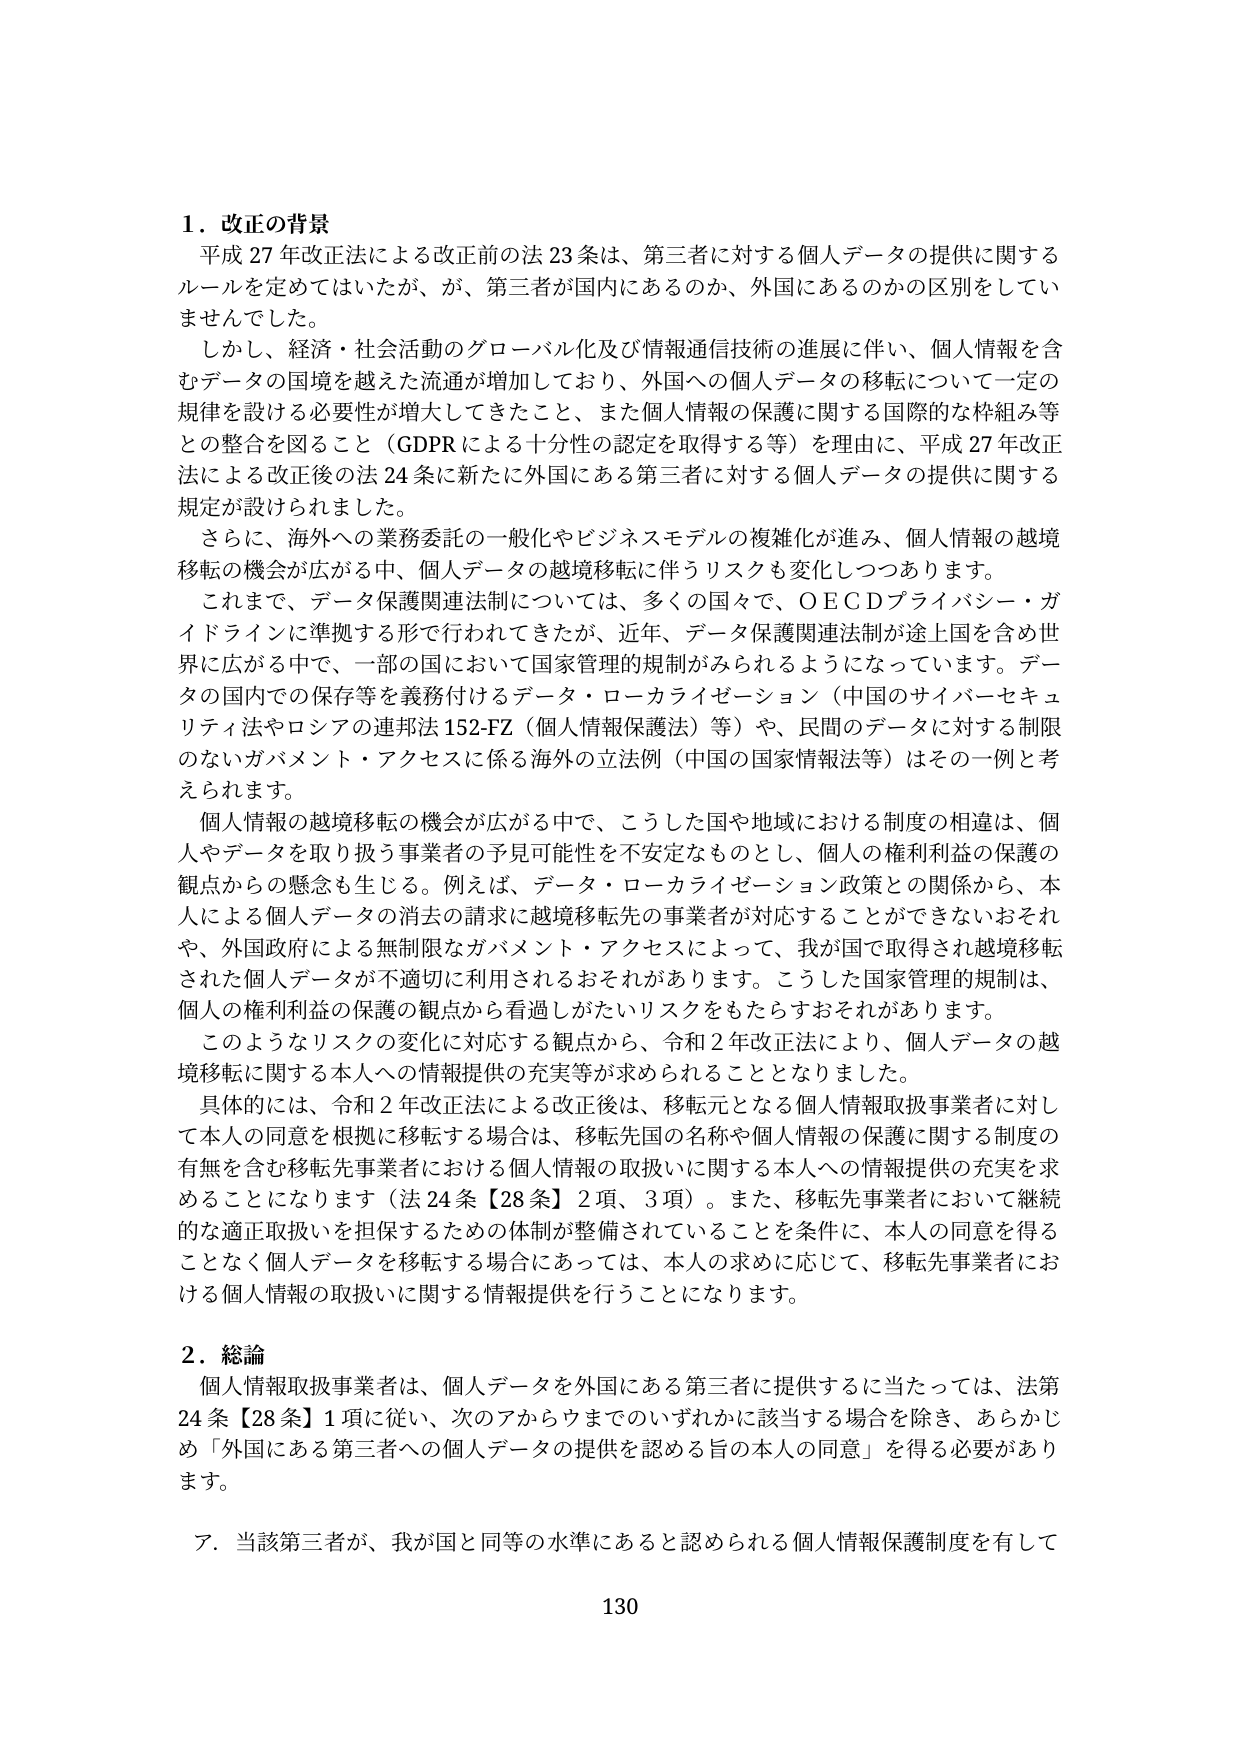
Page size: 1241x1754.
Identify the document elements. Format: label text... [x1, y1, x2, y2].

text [192, 1525, 1063, 1557]
text しかし、経済・社会活動のグローバル化及び情報通信技術の進展に伴い、個人情報を含むデータの国境を越えた流通が増加しており、外国への個人データの移転について一定の規律を設ける必要性が増大してきたこと、また個人情報の保護に関する国際的な枠組み等との整合を図ること（GDPRによる十分性の認定を取得する等）を理由に、平成27年改正法による改正後の法24条に新たに外国にある第三者に対する個人データの提供に関する規定が設けられました。 [177, 333, 1063, 522]
text １．改正の背景 [177, 207, 1063, 238]
text これまで、データ保護関連法制については、多くの国々で、ＯＥＣＤプライバシー・ガイドラインに準拠する形で行われてきたが、近年、データ保護関連法制が途上国を含め世界に広がる中で、一部の国において国家管理的規制がみられるようになっています。データの国内での保存等を義務付けるデータ・ローカライゼーション（中国のサイバーセキュリティ法やロシアの連邦法152-FZ（個人情報保護法）等）や、民間のデータに対する制限のないガバメント・アクセスに係る海外の立法例（中国の国家情報法等）はその一例と考えられます。 [177, 584, 1063, 805]
text さらに、海外への業務委託の一般化やビジネスモデルの複雑化が進み、個人情報の越境移転の機会が広がる中、個人データの越境移転に伴うリスクも変化しつつあります。 [177, 522, 1063, 584]
text 平成 27 年改正法による改正前の法23条は、第三者に対する個人データの提供に関するルールを定めてはいたが、が、第三者が国内にあるのか、外国にあるのかの区別をしていませんでした。 [177, 238, 1063, 333]
text 具体的には、令和２年改正法による改正後は、移転元となる個人情報取扱事業者に対して本人の同意を根拠に移転する場合は、移転先国の名称や個人情報の保護に関する制度の有無を含む移転先事業者における個人情報の取扱いに関する本人への情報提供の充実を求めることになります（法24条【28条】２項、３項）。また、移転先事業者において継続的な適正取扱いを担保するための体制が整備されていることを条件に、本人の同意を得ることなく個人データを移転する場合にあっては、本人の求めに応じて、移転先事業者における個人情報の取扱いに関する情報提供を行うことになります。 [177, 1088, 1063, 1308]
text このようなリスクの変化に対応する観点から、令和２年改正法により、個人データの越境移転に関する本人への情報提供の充実等が求められることとなりました。 [177, 1025, 1063, 1088]
text 個人情報取扱事業者は、個人データを外国にある第三者に提供するに当たっては、法第 24 条【28条】1 項に従い、次のアからウまでのいずれかに該当する場合を除き、あらかじめ「外国にある第三者への個人データの提供を認める旨の本人の同意」を得る必要があります。 [177, 1369, 1063, 1525]
text ２．総論 [177, 1338, 1063, 1369]
text 個人情報の越境移転の機会が広がる中で、こうした国や地域における制度の相違は、個人やデータを取り扱う事業者の予見可能性を不安定なものとし、個人の権利利益の保護の観点からの懸念も生じる。例えば、データ・ローカライゼーション政策との関係から、本人による個人データの消去の請求に越境移転先の事業者が対応することができないおそれや、外国政府による無制限なガバメント・アクセスによって、我が国で取得され越境移転された個人データが不適切に利用されるおそれがあります。こうした国家管理的規制は、個人の権利利益の保護の観点から看過しがたいリスクをもたらすおそれがあります。 [177, 805, 1063, 1025]
